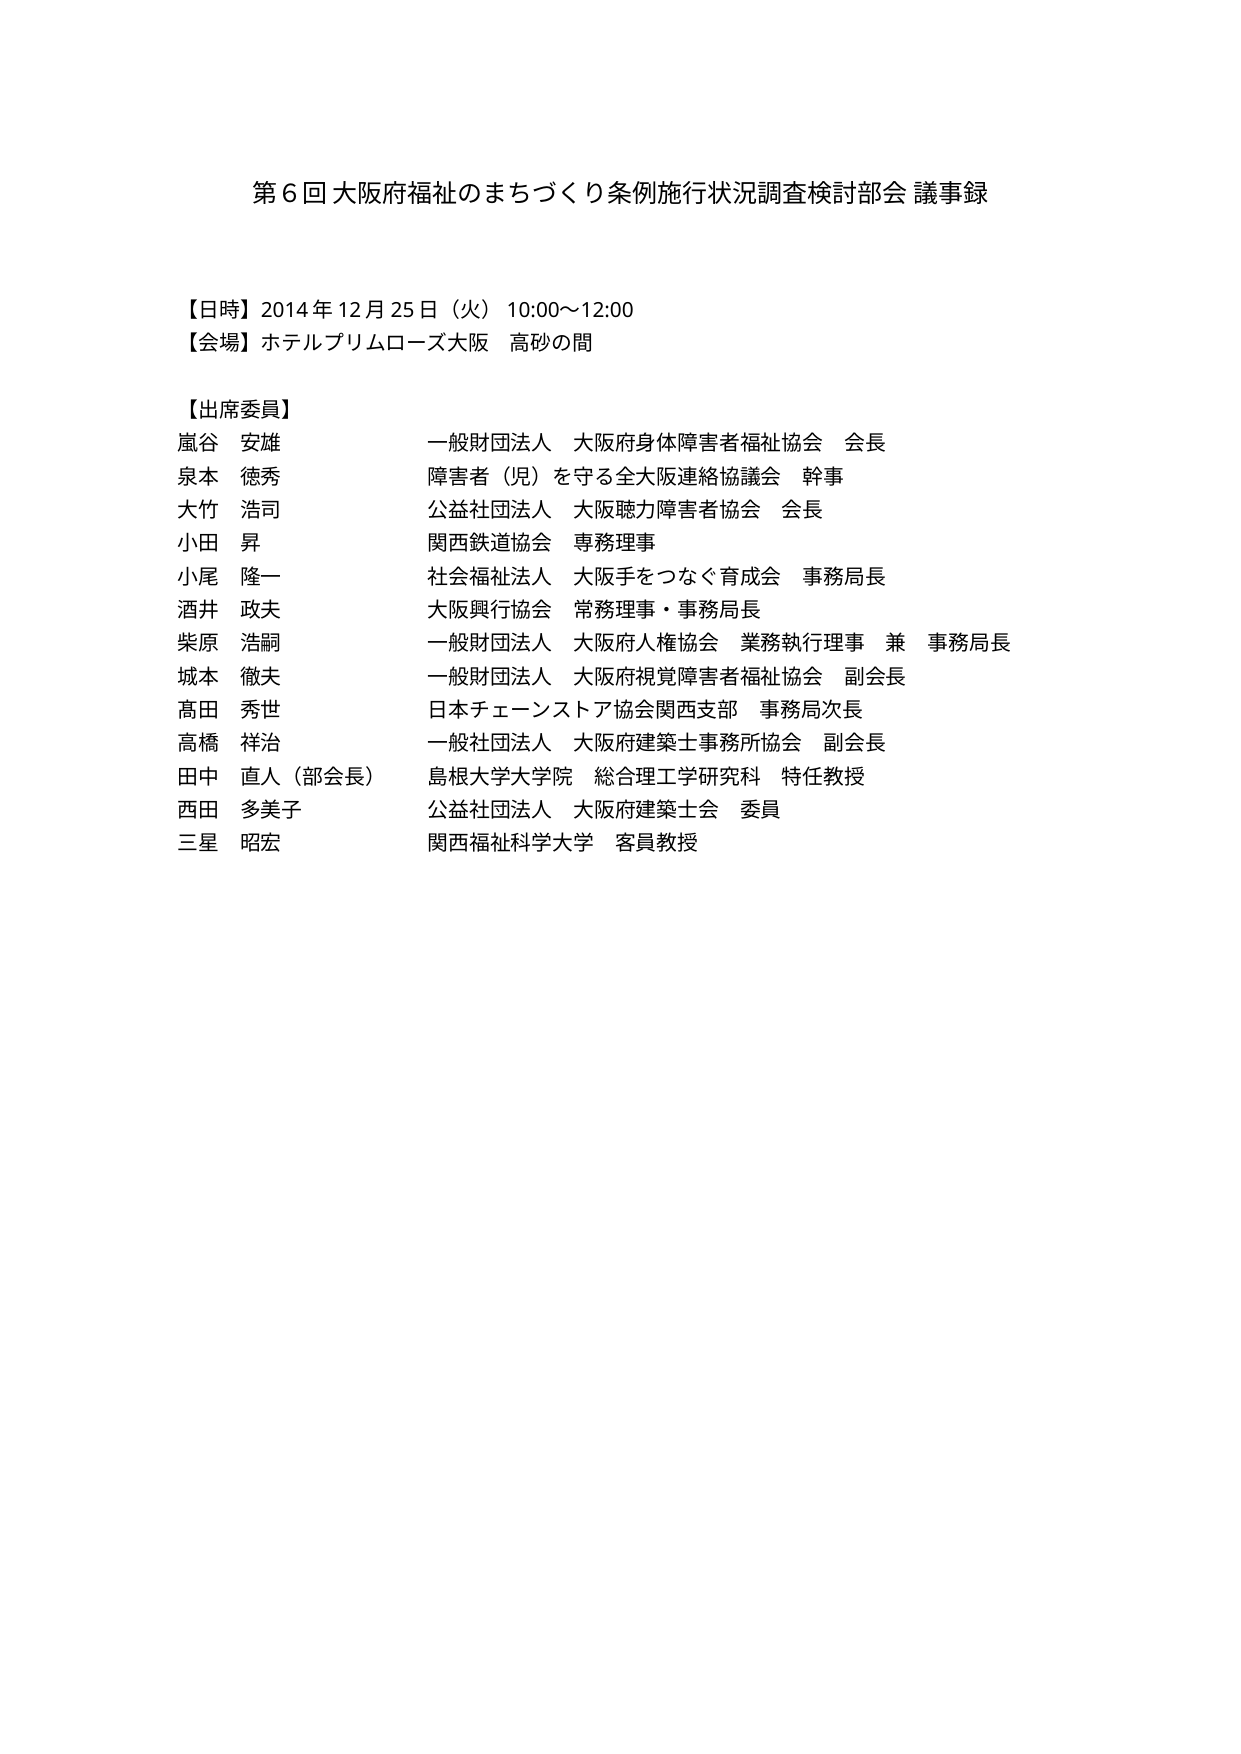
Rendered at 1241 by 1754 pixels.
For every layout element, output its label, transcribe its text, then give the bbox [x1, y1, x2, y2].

text 【日時】2014年12月25日（火） 10:00～12:00 [177, 292, 1063, 325]
text 酒井 政夫 大阪興行協会 常務理事・事務局長 [177, 592, 1063, 625]
text 高橋 祥治 一般社団法人 大阪府建築士事務所協会 副会長 [177, 725, 1063, 758]
text 小尾 隆一 社会福祉法人 大阪手をつなぐ育成会 事務局長 [177, 558, 1063, 592]
text 田中 直人（部会長） 島根大学大学院 総合理工学研究科 特任教授 [177, 758, 1063, 792]
text 柴原 浩嗣 一般財団法人 大阪府人権協会 業務執行理事 兼 事務局長 [177, 625, 1063, 658]
text 第６回 大阪府福祉のまちづくり条例施行状況調査検討部会 議事録 [177, 158, 1063, 225]
text 【出席委員】 [177, 392, 1063, 425]
text 【会場】ホテルプリムローズ大阪 高砂の間 [177, 325, 1063, 358]
text 小田 昇 関西鉄道協会 専務理事 [177, 525, 1063, 558]
text 髙田 秀世 日本チェーンストア協会関西支部 事務局次長 [177, 692, 1063, 725]
text 泉本 徳秀 障害者（児）を守る全大阪連絡協議会 幹事 [177, 458, 1063, 492]
text 嵐谷 安雄 一般財団法人 大阪府身体障害者福祉協会 会長 [177, 425, 1063, 458]
text 西田 多美子 公益社団法人 大阪府建築士会 委員 [177, 792, 1063, 825]
text 三星 昭宏 関西福祉科学大学 客員教授 [177, 825, 1063, 858]
text 城本 徹夫 一般財団法人 大阪府視覚障害者福祉協会 副会長 [177, 658, 1063, 692]
text 大竹 浩司 公益社団法人 大阪聴力障害者協会 会長 [177, 492, 1063, 525]
